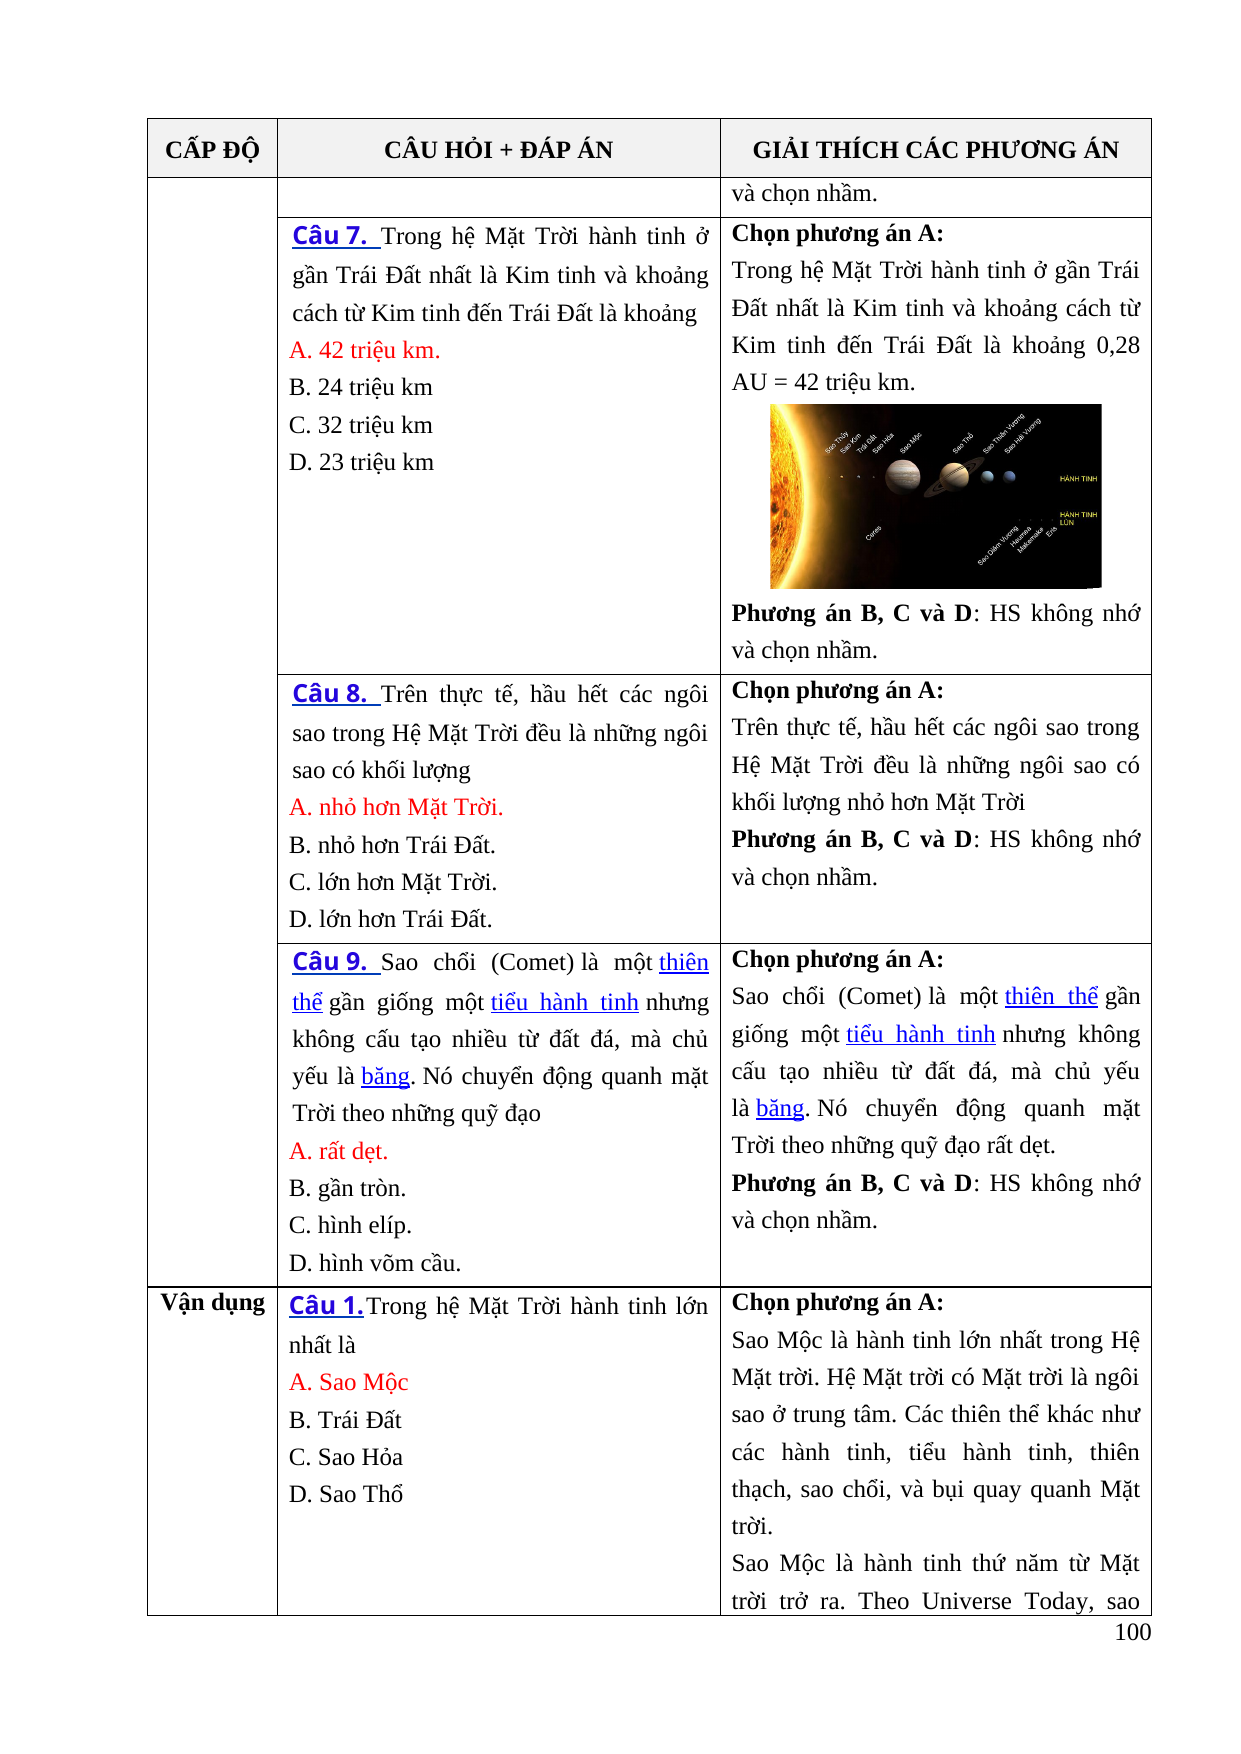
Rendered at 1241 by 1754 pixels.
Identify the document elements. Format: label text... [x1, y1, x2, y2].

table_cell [278, 1288, 720, 1614]
picture [770, 404, 1102, 589]
table_cell Trong hệ Mặt Trời hành tinh ở gần Trái Đất nhất là Kim tinh và khoảng cách từ Kim tinh đến Trái Đất là khoảng A. 42 triệu km. B. 24 triệu km C. 32 triệu km D. 23 triệu km [278, 218, 720, 674]
table_cell Sao chổi (Comet) là một thiên thể gần giống một tiểu hành tinh nhưng không cấu tạo nhiều từ đất đá, mà chủ yếu là băng. Nó chuyển động quanh mặt Trời theo những quỹ đạo A. rất dẹt. B. gần tròn. C. hình elíp. D. hình võm cầu. [278, 944, 720, 1286]
table_header GIẢI THÍCH CÁC PHƯƠNG ÁN [721, 119, 1151, 177]
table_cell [278, 178, 720, 217]
table_cell Trên thực tế, hầu hết các ngôi sao trong Hệ Mặt Trời đều là những ngôi sao có khối lượng A. nhỏ hơn Mặt Trời. B. nhỏ hơn Trái Đất. C. lớn hơn Mặt Trời. D. lớn hơn Trái Đất. [278, 675, 720, 943]
table_cell Chọn phương án A: Trong hệ Mặt Trời hành tinh ở gần Trái Đất nhất là Kim tinh và khoảng cách từ Kim tinh đến Trái Đất là khoảng 0,28 AU = 42 triệu km. Phương án B, C và D: HS không nhớ và chọn nhầm. [721, 218, 1151, 674]
table_cell Vận dụng [148, 1288, 277, 1614]
table_header CÂU HỎI + ĐÁP ÁN [278, 119, 720, 177]
table_cell Chọn phương án A: Trên thực tế, hầu hết các ngôi sao trong Hệ Mặt Trời đều là những ngôi sao có khối lượng nhỏ hơn Mặt Trời Phương án B, C và D: HS không nhớ và chọn nhầm. [721, 675, 1151, 943]
table_header CẤP ĐỘ [148, 119, 277, 177]
table_cell Chọn phương án A: Sao chổi (Comet) là một thiên thể gần giống một tiểu hành tinh nhưng không cấu tạo nhiều từ đất đá, mà chủ yếu là băng. Nó chuyển động quanh mặt Trời theo những quỹ đạo rất dẹt. Phương án B, C và D: HS không nhớ và chọn nhầm. [721, 944, 1151, 1286]
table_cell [721, 1288, 1151, 1614]
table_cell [721, 178, 1151, 217]
